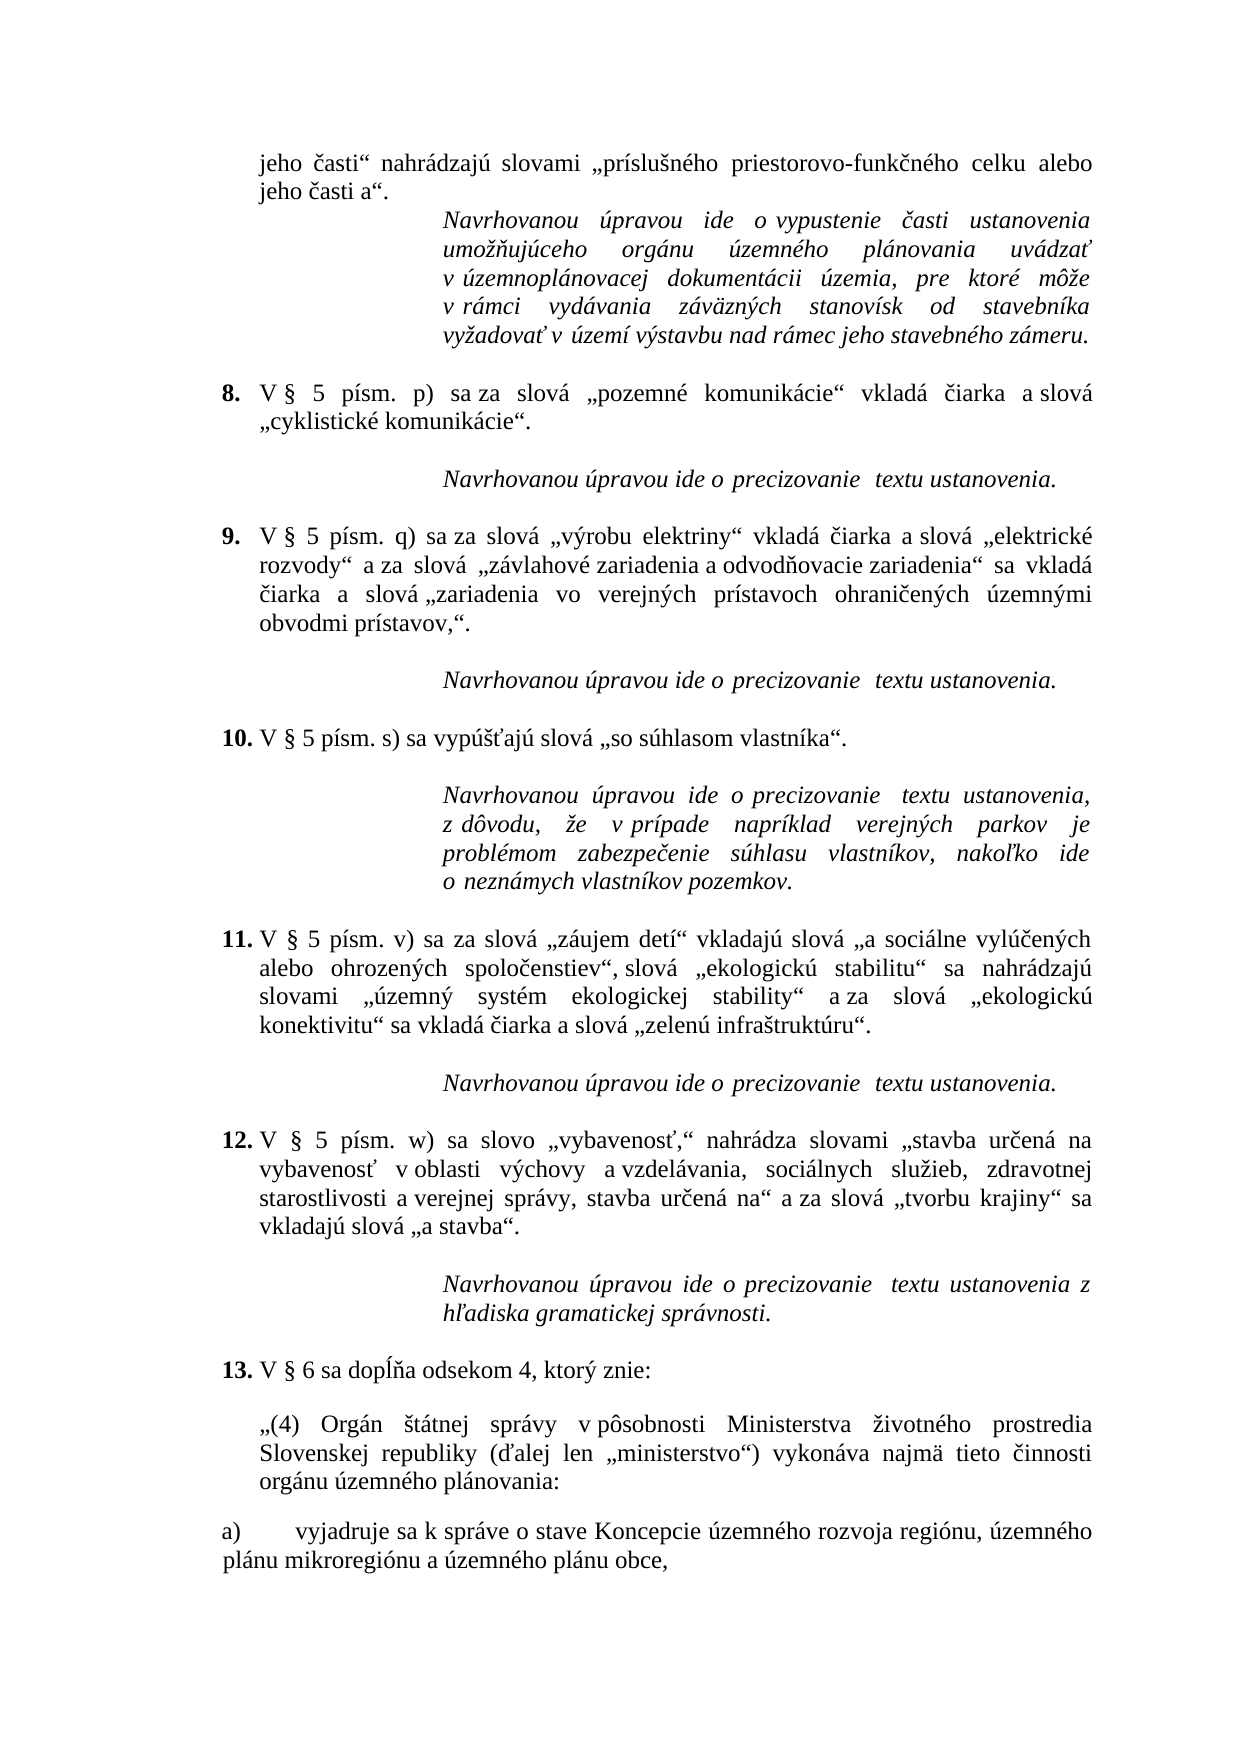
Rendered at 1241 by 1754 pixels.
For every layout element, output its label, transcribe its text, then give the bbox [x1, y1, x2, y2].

list V § 5 písm. s) sa vypúšťajú slová „so súhlasom vlastníka“. [222, 723, 1093, 751]
text Navrhovanou úpravou ide o precizovanie textu ustanovenia. [369, 665, 1093, 694]
text Navrhovanou úpravou ide o precizovanie textu ustanovenia. [369, 464, 1093, 493]
text Navrhovanou úpravou ide o precizovanie textu ustanovenia, z dôvodu, že v prípade napríklad verejných parkov je problémom zabezpečenie súhlasu vlastníkov, nakoľko ide o neznámych vlastníkov pozemkov. [443, 780, 1093, 895]
text Navrhovanou úpravou ide o precizovanie textu ustanovenia. [369, 1068, 1093, 1096]
list vyjadruje sa k správe o stave Koncepcie územného rozvoja regiónu, územného plánu mikroregiónu a územného plánu obce, [221, 1516, 1093, 1573]
list V § 6 sa dopĺňa odsekom 4, ktorý znie: [222, 1355, 1093, 1384]
list V § 5 písm. w) sa slovo „vybavenosť,“ nahrádza slovami „stavba určená na vybavenosť v oblasti výchovy a vzdelávania, sociálnych služieb, zdravotnej starostlivosti a verejnej správy, stavba určená na“ a za slová „tvorbu krajiny“ sa vkladajú slová „a stavba“. [222, 1125, 1093, 1240]
list V § 5 písm. v) sa za slová „záujem detí“ vkladajú slová „a sociálne vylúčených alebo ohrozených spoločenstiev“, slová „ekologickú stabilitu“ sa nahrádzajú slovami „územný systém ekologickej stability“ a za slová „ekologickú konektivitu“ sa vkladá čiarka a slová „zelenú infraštruktúru“. [222, 924, 1093, 1039]
text Navrhovanou úpravou ide o precizovanie textu ustanovenia z hľadiska gramatickej správnosti. [443, 1269, 1093, 1326]
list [222, 148, 1093, 205]
list V § 5 písm. q) sa za slová „výrobu elektriny“ vkladá čiarka a slová „elektrické rozvody“ a za slová „závlahové zariadenia a odvodňovacie zariadenia“ sa vkladá čiarka a slová „zariadenia vo verejných prístavoch ohraničených územnými obvodmi prístavov,“. [222, 521, 1093, 636]
list V § 5 písm. p) sa za slová „pozemné komunikácie“ vkladá čiarka a slová „cyklistické komunikácie“. [222, 378, 1093, 435]
text Navrhovanou úpravou ide o vypustenie časti ustanovenia umožňujúceho orgánu územného plánovania uvádzať v územnoplánovacej dokumentácii územia, pre ktoré môže v rámci vydávania záväzných stanovísk od stavebníka vyžadovať v území výstavbu nad rámec jeho stavebného zámeru. [443, 205, 1093, 349]
text „(4) Orgán štátnej správy v pôsobnosti Ministerstva životného prostredia Slovenskej republiky (ďalej len „ministerstvo“) vykonáva najmä tieto činnosti orgánu územného plánovania: [259, 1409, 1093, 1495]
